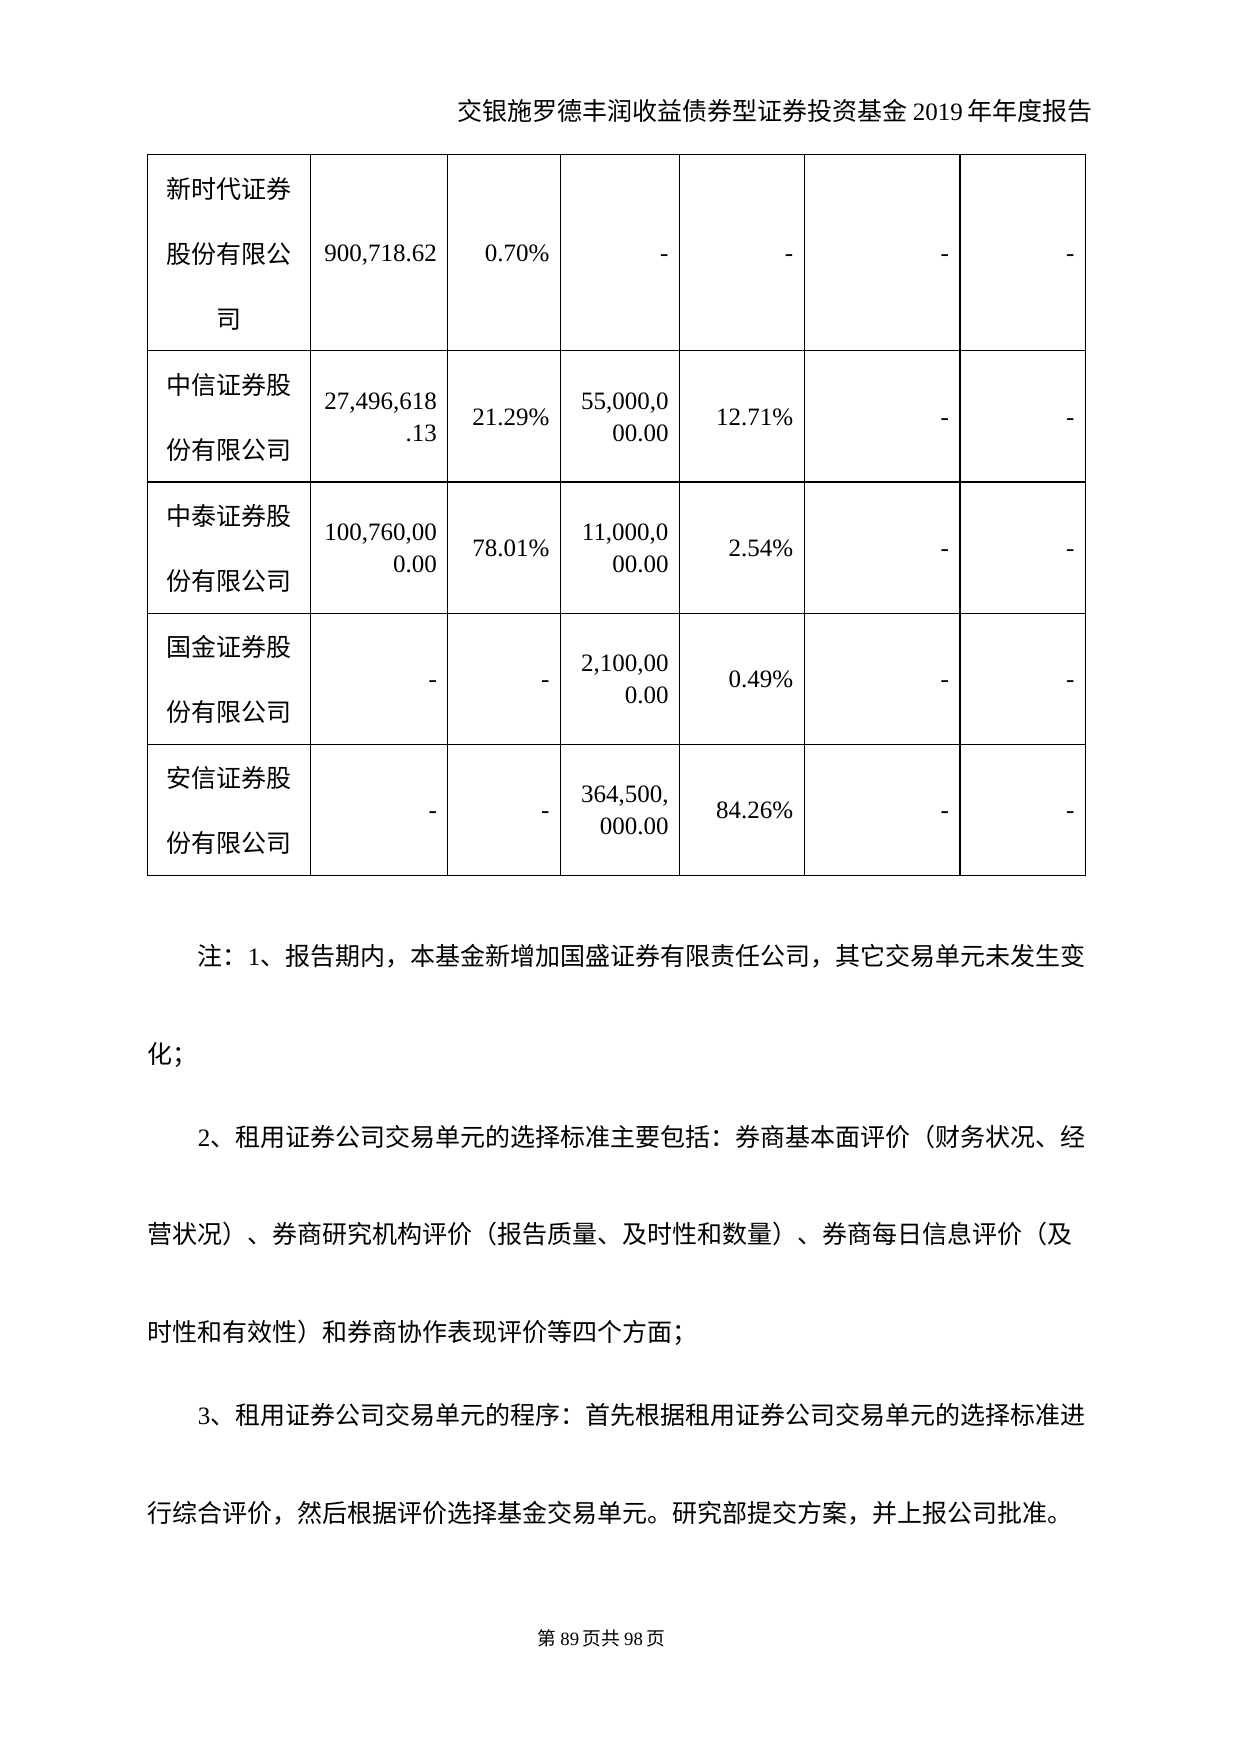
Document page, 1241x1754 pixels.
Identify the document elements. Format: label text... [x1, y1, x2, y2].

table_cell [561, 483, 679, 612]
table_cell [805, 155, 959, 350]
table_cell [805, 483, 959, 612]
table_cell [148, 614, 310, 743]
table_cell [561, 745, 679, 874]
text 注：1、报告期内，本基金新增加国盛证券有限责任公司，其它交易单元未发生变化； [148, 922, 1092, 1085]
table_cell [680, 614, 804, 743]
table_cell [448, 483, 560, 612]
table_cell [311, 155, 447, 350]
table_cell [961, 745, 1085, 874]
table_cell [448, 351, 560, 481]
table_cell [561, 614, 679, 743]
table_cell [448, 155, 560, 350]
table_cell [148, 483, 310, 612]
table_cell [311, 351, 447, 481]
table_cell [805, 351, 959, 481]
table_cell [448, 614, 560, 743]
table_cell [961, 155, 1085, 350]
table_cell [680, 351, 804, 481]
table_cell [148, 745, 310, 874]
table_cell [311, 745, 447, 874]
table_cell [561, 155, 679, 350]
text 3、租用证券公司交易单元的程序：首先根据租用证券公司交易单元的选择标准进行综合评价，然后根据评价选择基金交易单元。研究部提交方案，并上报公司批准。 [148, 1381, 1092, 1544]
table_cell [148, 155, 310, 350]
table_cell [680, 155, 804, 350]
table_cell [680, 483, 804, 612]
text 2、租用证券公司交易单元的选择标准主要包括：券商基本面评价（财务状况、经营状况）、券商研究机构评价（报告质量、及时性和数量）、券商每日信息评价（及时性和有效性）和券商协作表现评价等四个方面； [148, 1103, 1092, 1363]
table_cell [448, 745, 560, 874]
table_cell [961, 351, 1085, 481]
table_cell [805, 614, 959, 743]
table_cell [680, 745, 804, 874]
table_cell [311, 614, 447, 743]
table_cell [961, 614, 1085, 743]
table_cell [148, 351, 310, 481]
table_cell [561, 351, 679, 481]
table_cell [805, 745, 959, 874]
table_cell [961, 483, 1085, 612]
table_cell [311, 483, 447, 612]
